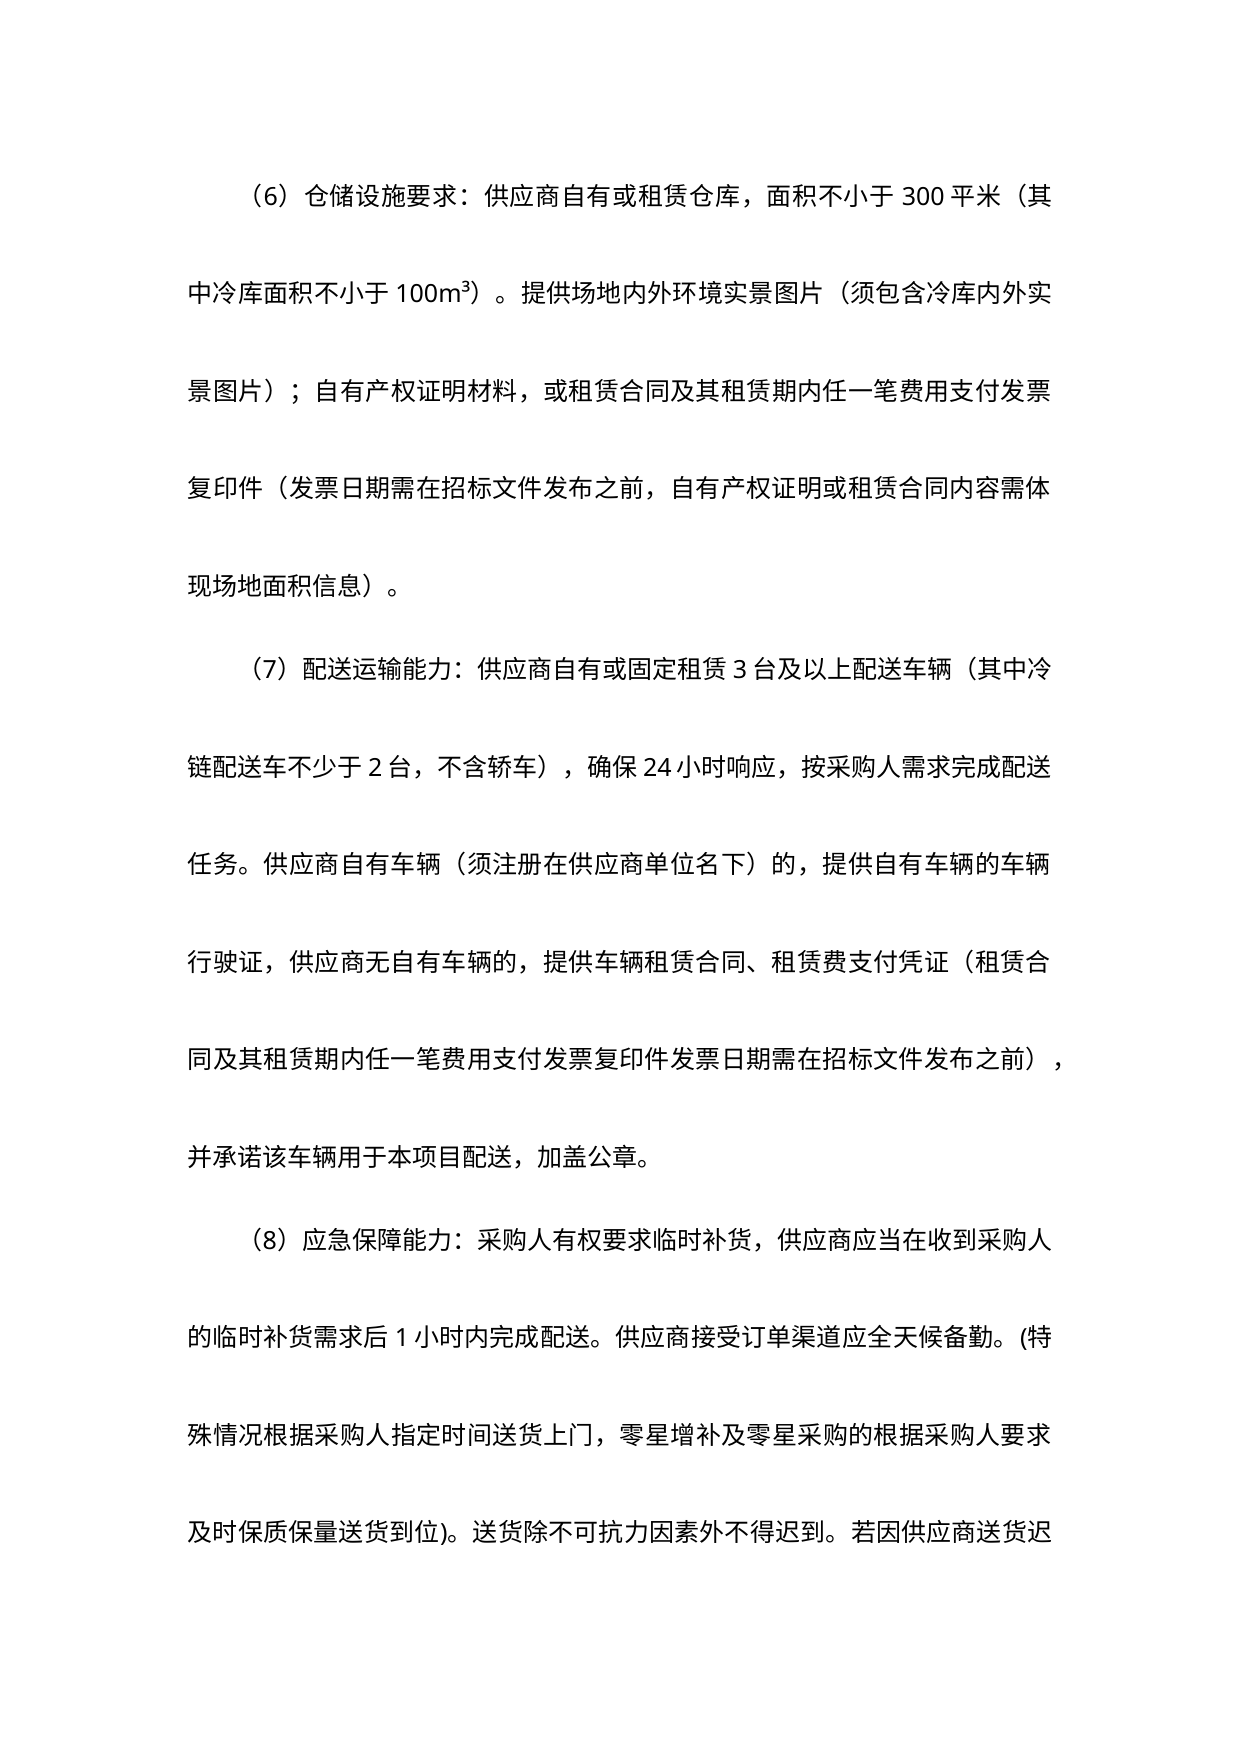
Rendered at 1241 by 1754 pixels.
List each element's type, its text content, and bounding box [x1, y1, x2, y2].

text （6）仓储设施要求：供应商自有或租赁仓库，面积不小于300平米（其中冷库面积不小于100m³）。提供场地内外环境实景图片（须包含冷库内外实景图片）；自有产权证明材料，或租赁合同及其租赁期内任一笔费用支付发票复印件（发票日期需在招标文件发布之前，自有产权证明或租赁合同内容需体现场地面积信息）。 [187, 162, 1053, 617]
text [187, 1206, 1053, 1563]
text （7）配送运输能力：供应商自有或固定租赁3台及以上配送车辆（其中冷链配送车不少于2台，不含轿车），确保24小时响应，按采购人需求完成配送任务。供应商自有车辆（须注册在供应商单位名下）的，提供自有车辆的车辆行驶证，供应商无自有车辆的，提供车辆租赁合同、租赁费支付凭证（租赁合同及其租赁期内任一笔费用支付发票复印件发票日期需在招标文件发布之前），并承诺该车辆用于本项目配送，加盖公章。 [187, 635, 1053, 1188]
